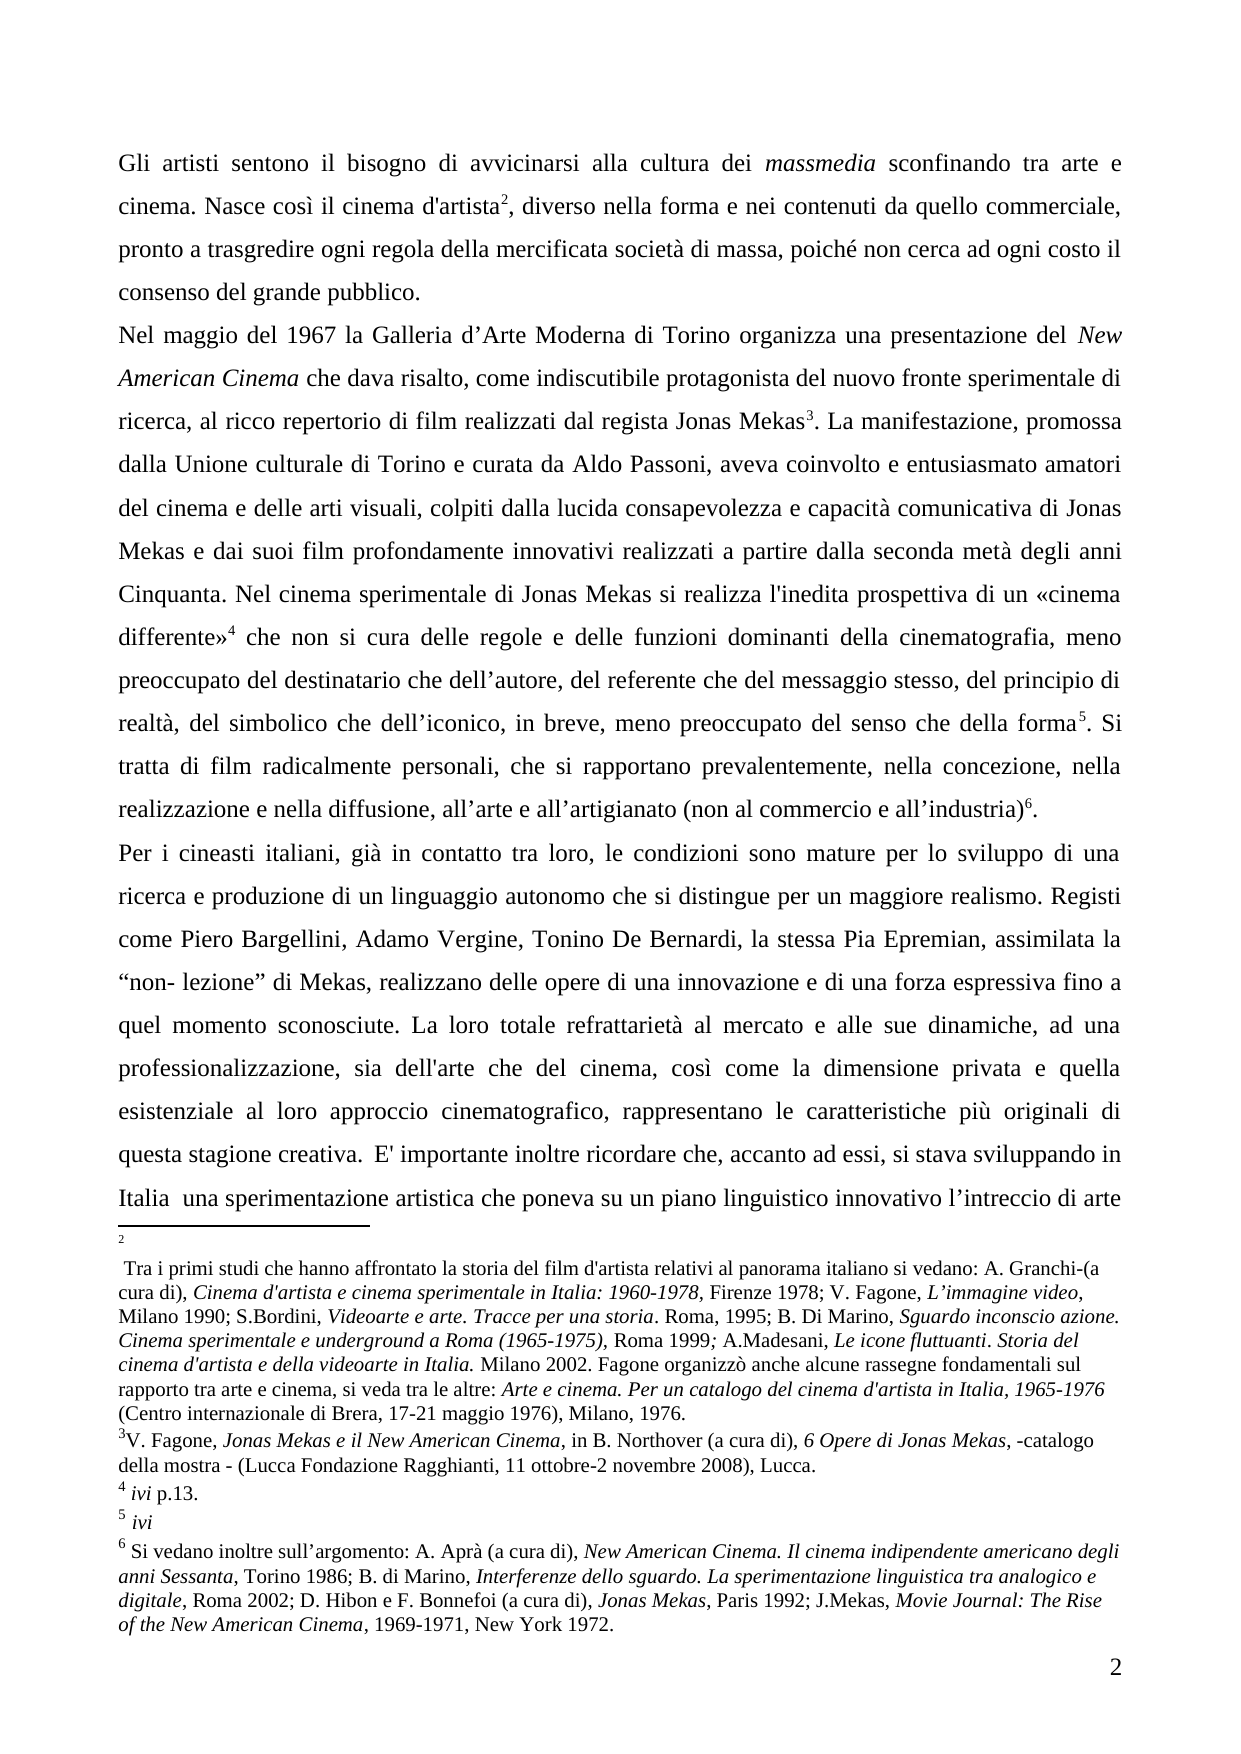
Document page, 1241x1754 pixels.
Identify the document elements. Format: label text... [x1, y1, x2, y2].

text Gli artisti sentono il bisogno di avvicinarsi alla cultura dei massmedia sconfinando tra arte e cinema. Nasce così il cinema d'artista, diverso nella forma e nei contenuti da quello commerciale, pronto a trasgredire ogni regola della mercificata società di massa, poiché non cerca ad ogni costo il consenso del grande pubblico. [118, 148, 1122, 306]
text Per i cineasti italiani, già in contatto tra loro, le condizioni sono mature per lo sviluppo di una ricerca e produzione di un linguaggio autonomo che si distingue per un maggiore realismo. Registi come Piero Bargellini, Adamo Vergine, Tonino De Bernardi, la stessa Pia Epremian, assimilata la “non- lezione” di Mekas, realizzano delle opere di una innovazione e di una forza espressiva fino a quel momento sconosciute. La loro totale refrattarietà al mercato e alle sue dinamiche, ad una professionalizzazione, sia dell'arte che del cinema, così come la dimensione privata e quella esistenziale al loro approccio cinematografico, rappresentano le caratteristiche più originali di questa stagione creativa. E' importante inoltre ricordare che, accanto ad essi, si stava sviluppando in Italia una sperimentazione artistica che poneva su un piano linguistico innovativo l’intreccio di arte e immagine in movimento, film di artisti (non di cineasti sperimentali) che operano con la cinepresa si datano già dal 1960. [118, 838, 1122, 1211]
text Nel maggio del 1967 la Galleria d’Arte Moderna di Torino organizza una presentazione del New American Cinema che dava risalto, come indiscutibile protagonista del nuovo fronte sperimentale di ricerca, al ricco repertorio di film realizzati dal regista Jonas Mekas. La manifestazione, promossa dalla Unione culturale di Torino e curata da Aldo Passoni, aveva coinvolto e entusiasmato amatori del cinema e delle arti visuali, colpiti dalla lucida consapevolezza e capacità comunicativa di Jonas Mekas e dai suoi film profondamente innovativi realizzati a partire dalla seconda metà degli anni Cinquanta. Nel cinema sperimentale di Jonas Mekas si realizza l'inedita prospettiva di un cinema differente che non si cura delle regole e delle funzioni dominanti della cinematografia, meno preoccupato del destinatario che dell’autore, del referente che del messaggio stesso, del principio di realtà, del simbolico che dell’iconico, in breve, meno preoccupato del senso che della forma. Si tratta di film radicalmente personali, che si rapportano prevalentemente, nella concezione, nella realizzazione e nella diffusione, all’arte e all’artigianato (non al commercio e all’industria). [118, 320, 1122, 823]
